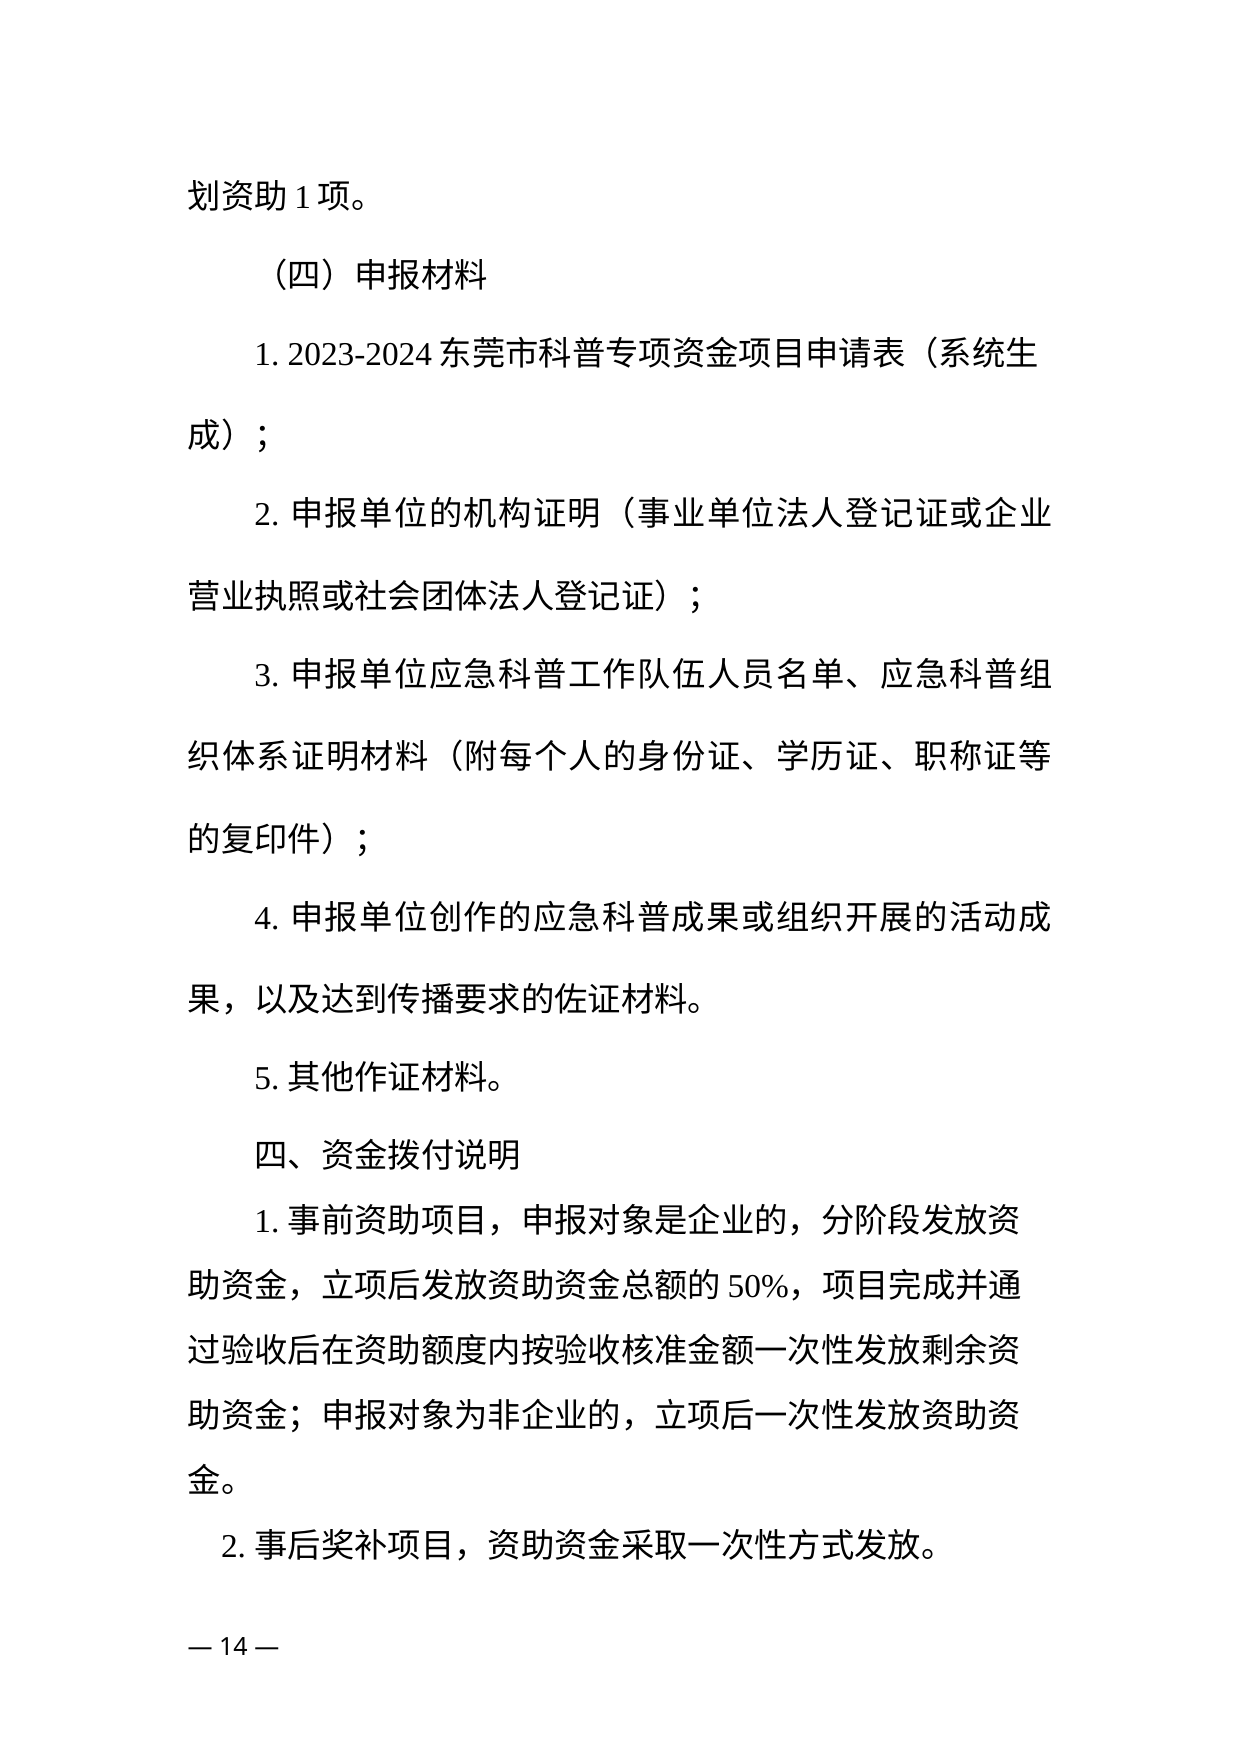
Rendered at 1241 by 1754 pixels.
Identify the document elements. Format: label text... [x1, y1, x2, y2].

text （四）申报材料 [187, 240, 1053, 305]
text 4. 申报单位创作的应急科普成果或组织开展的活动成果，以及达到传播要求的佐证材料。 [187, 882, 1053, 1029]
text 四、资金拨付说明 [187, 1121, 1053, 1186]
text 1. 2023-2024东莞市科普专项资金项目申请表（系统生成）； [187, 318, 1053, 466]
text 5. 其他作证材料。 [187, 1043, 1053, 1108]
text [187, 162, 1053, 227]
text 2. 申报单位的机构证明（事业单位法人登记证或企业营业执照或社会团体法人登记证）； [187, 478, 1053, 626]
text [187, 1186, 1053, 1576]
text 3. 申报单位应急科普工作队伍人员名单、应急科普组织体系证明材料（附每个人的身份证、学历证、职称证等的复印件）； [187, 639, 1053, 869]
